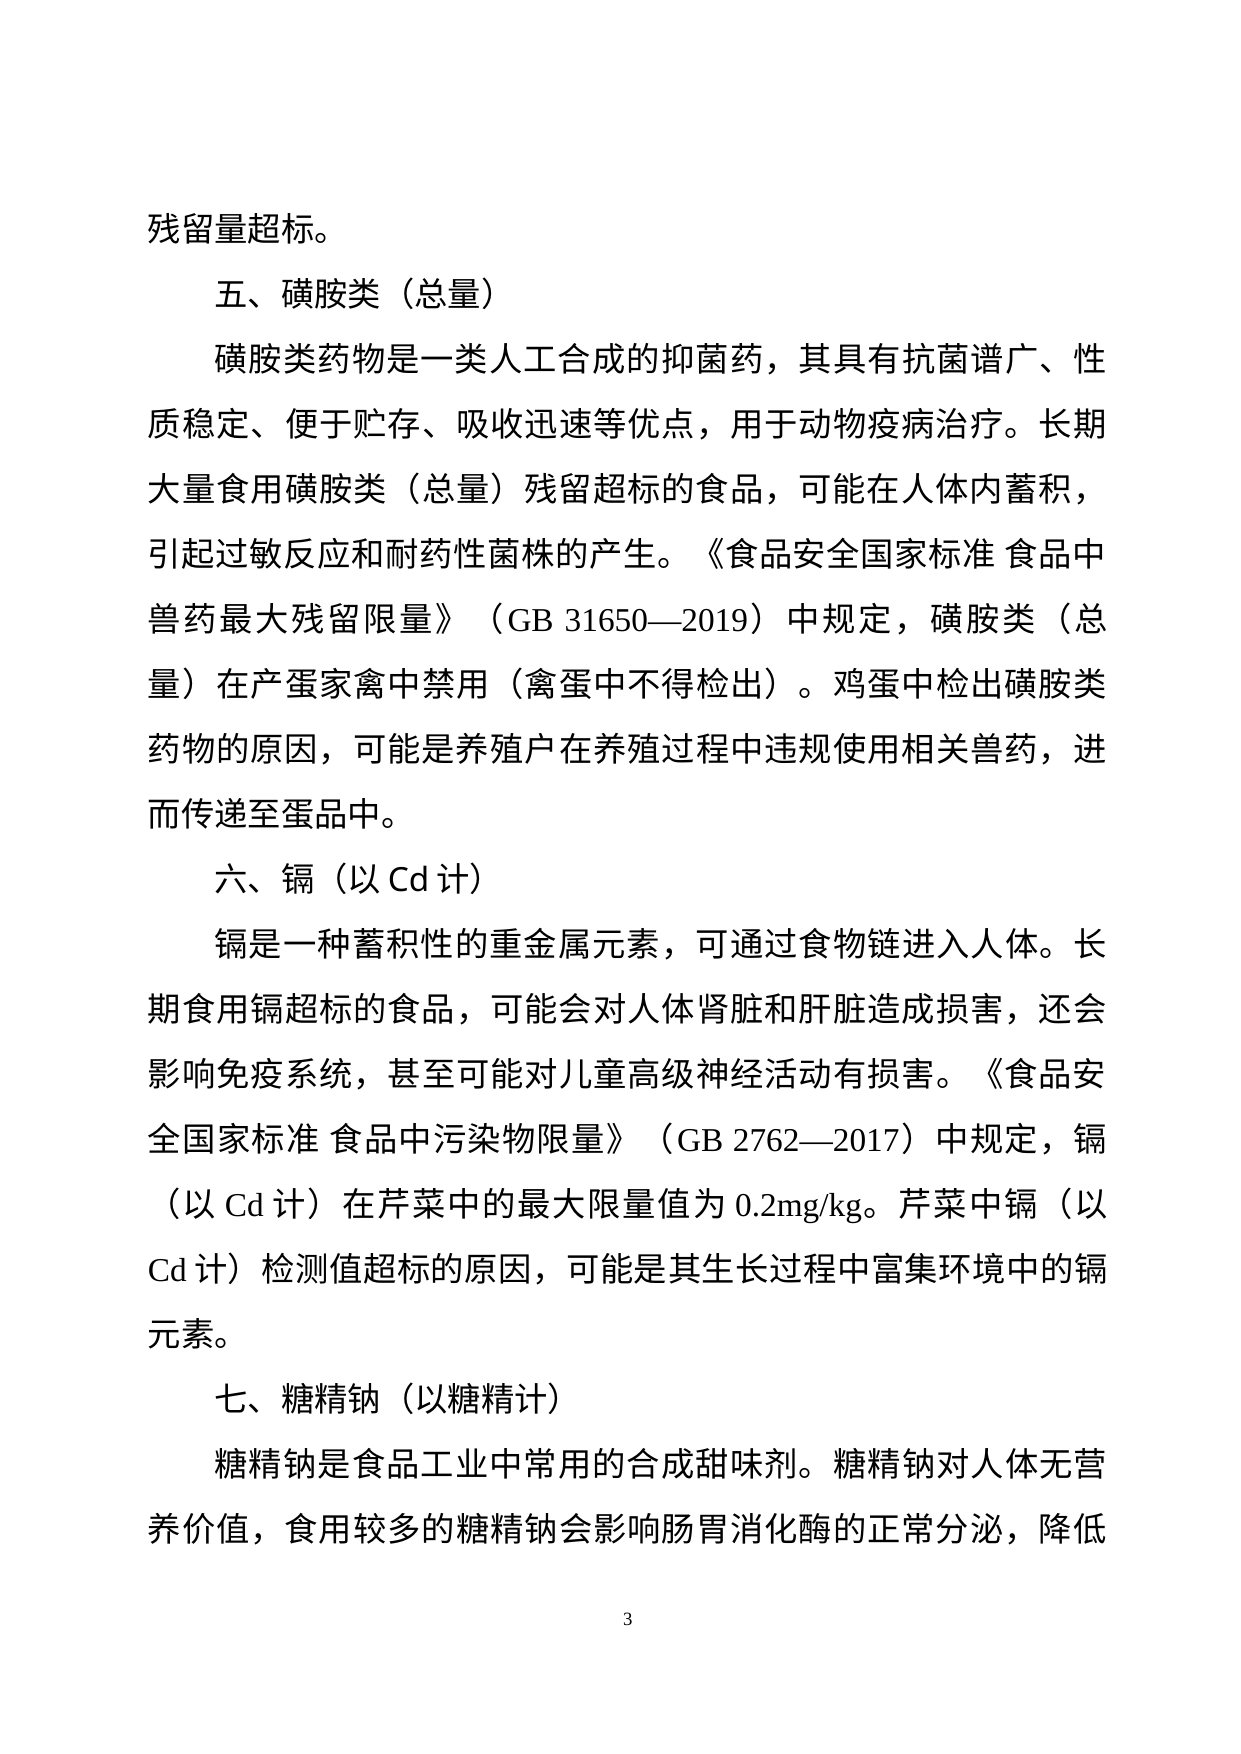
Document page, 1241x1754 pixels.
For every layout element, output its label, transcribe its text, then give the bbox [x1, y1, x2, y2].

text 七、糖精钠（以糖精计） [148, 1364, 1107, 1429]
text 六、镉（以Cd计） [148, 844, 1107, 909]
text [148, 1429, 1107, 1559]
text 五、磺胺类（总量） [148, 259, 1107, 324]
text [148, 194, 1107, 259]
text 镉是一种蓄积性的重金属元素，可通过食物链进入人体。长期食用镉超标的食品，可能会对人体肾脏和肝脏造成损害，还会影响免疫系统，甚至可能对儿童高级神经活动有损害。《食品安全国家标准 食品中污染物限量》（GB 2762—2017）中规定，镉（以Cd计）在芹菜中的最大限量值为0.2mg/kg。芹菜中镉（以Cd计）检测值超标的原因，可能是其生长过程中富集环境中的镉元素。 [148, 909, 1107, 1364]
text 磺胺类药物是一类人工合成的抑菌药，其具有抗菌谱广、性质稳定、便于贮存、吸收迅速等优点，用于动物疫病治疗。长期大量食用磺胺类（总量）残留超标的食品，可能在人体内蓄积，引起过敏反应和耐药性菌株的产生。《食品安全国家标准 食品中兽药最大残留限量》（GB 31650—2019）中规定，磺胺类（总量）在产蛋家禽中禁用（禽蛋中不得检出）。鸡蛋中检出磺胺类药物的原因，可能是养殖户在养殖过程中违规使用相关兽药，进而传递至蛋品中。 [148, 324, 1107, 844]
